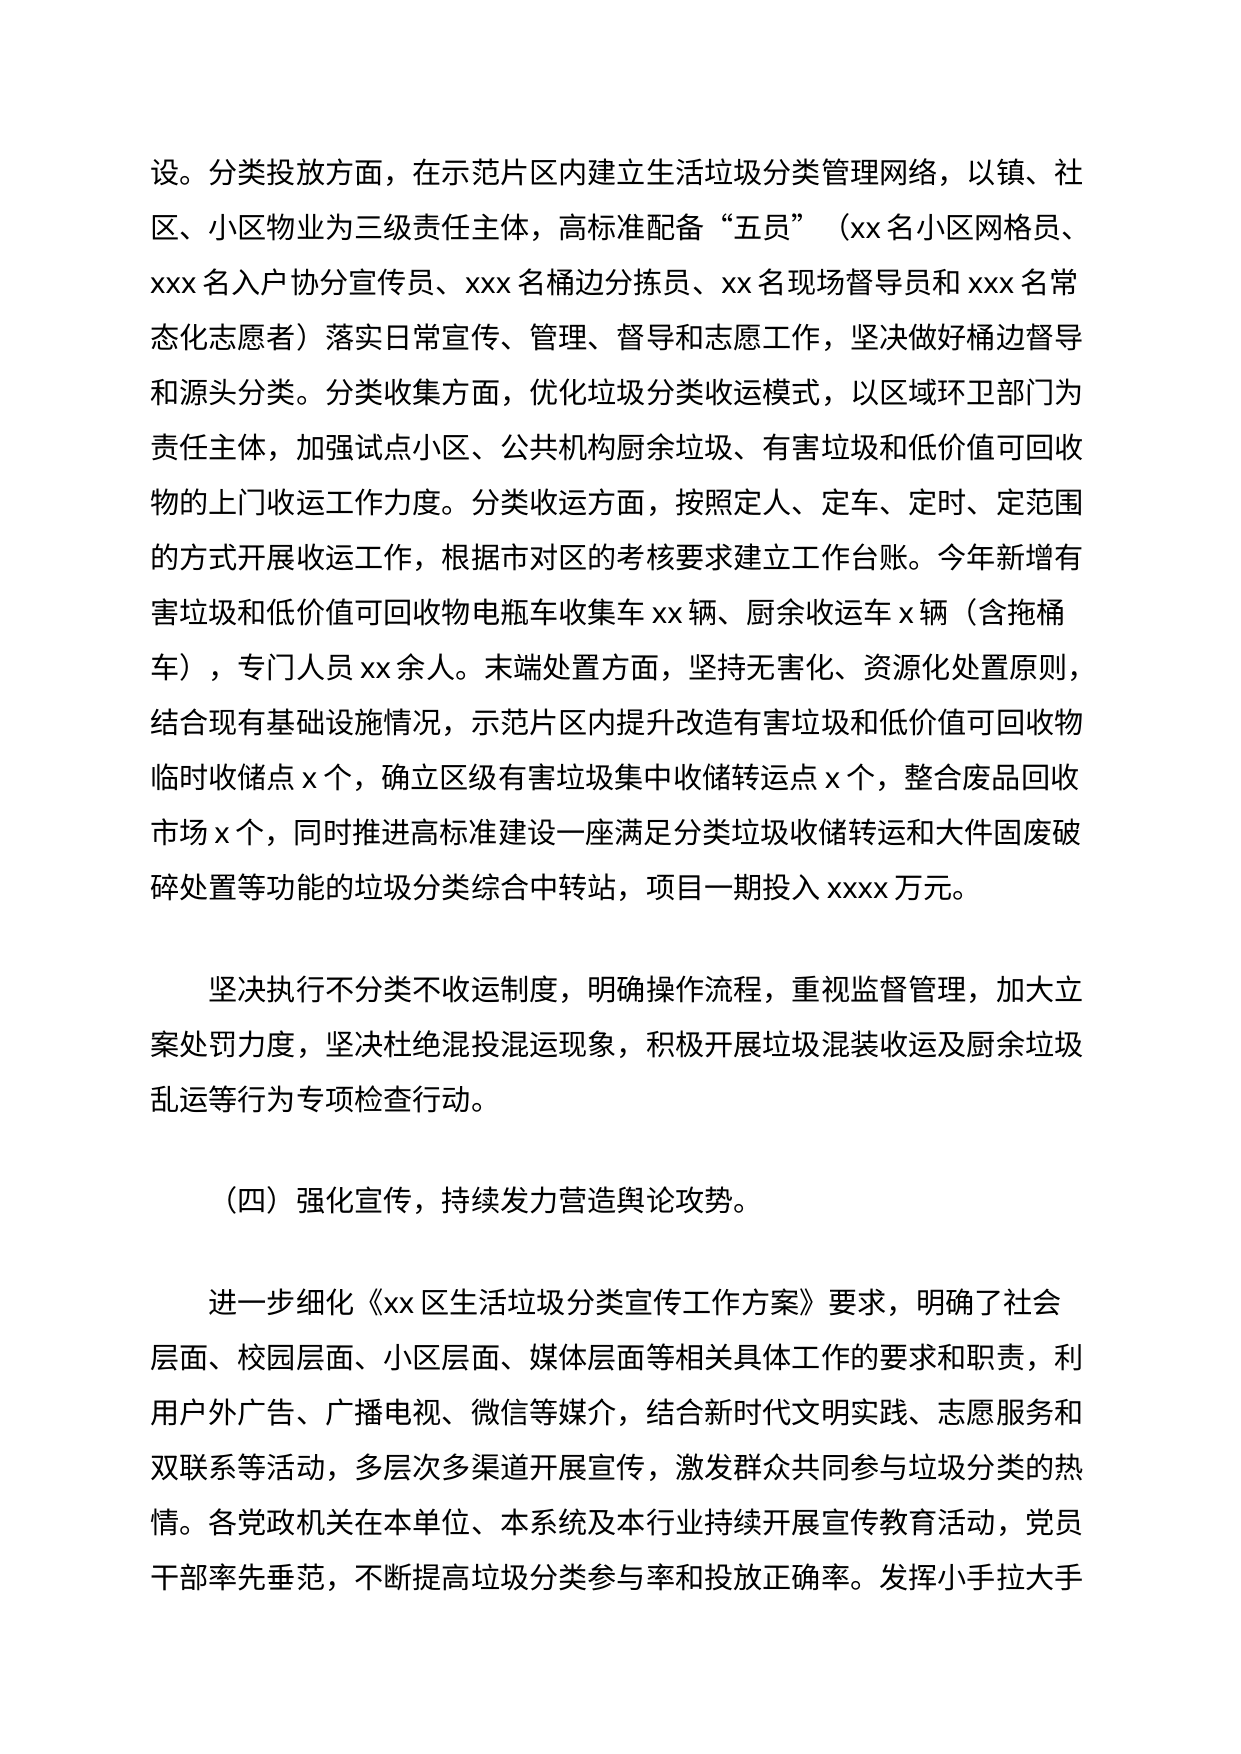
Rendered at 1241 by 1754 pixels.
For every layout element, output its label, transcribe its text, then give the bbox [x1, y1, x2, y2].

text （四）强化宣传，持续发力营造舆论攻势。 [150, 1178, 1090, 1220]
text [150, 150, 1090, 907]
text 坚决执行不分类不收运制度，明确操作流程，重视监督管理，加大立案处罚力度，坚决杜绝混投混运现象，积极开展垃圾混装收运及厨余垃圾乱运等行为专项检查行动。 [150, 966, 1090, 1118]
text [150, 1279, 1090, 1596]
